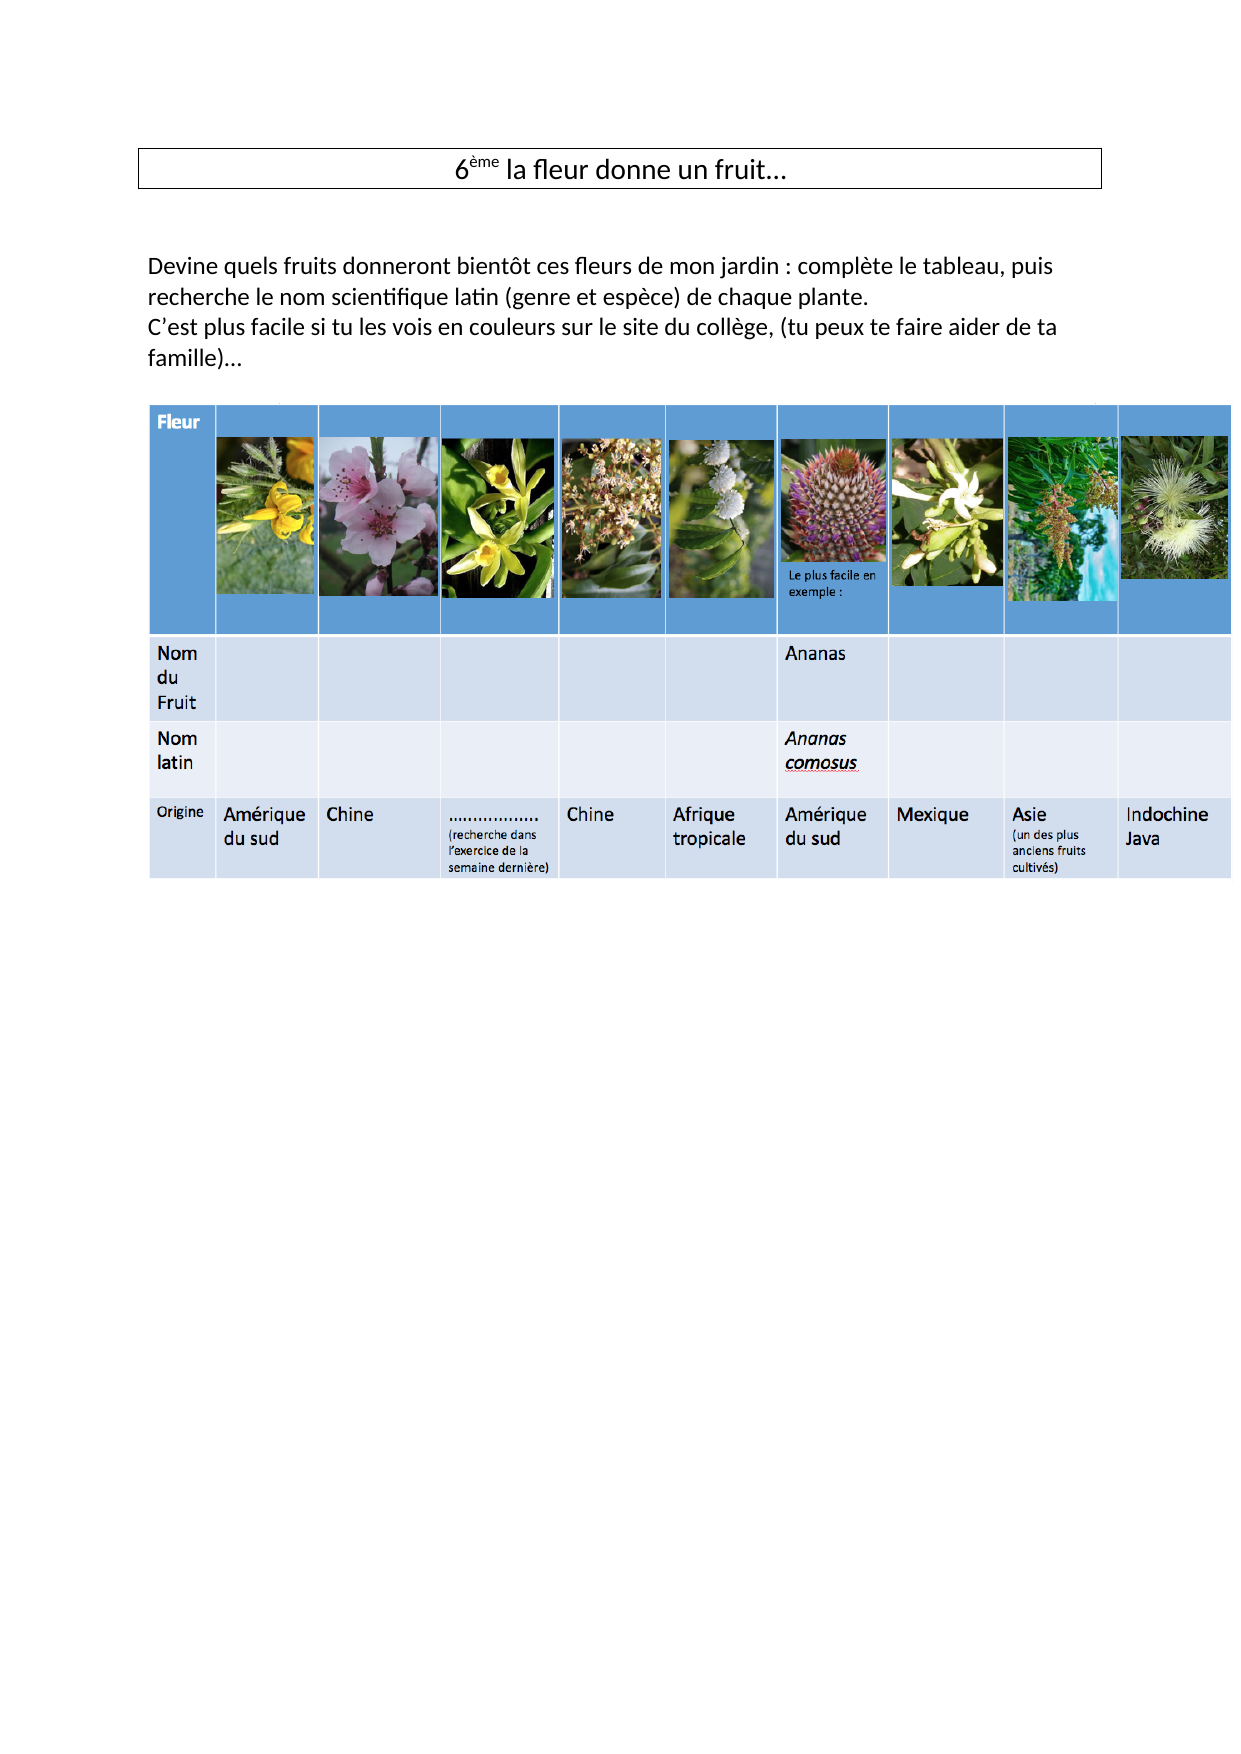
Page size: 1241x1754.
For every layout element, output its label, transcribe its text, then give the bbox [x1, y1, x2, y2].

text Devine quels fruits donneront bientôt ces fleurs de mon jardin : complète le tableau, puis recherche le nom scientifique latin (genre et espèce) de chaque plante. [148, 251, 1093, 312]
text 6ème la fleur donne un fruit… [139, 149, 1101, 188]
text C’est plus facile si tu les vois en couleurs sur le site du collège, (tu peux te faire aider de ta famille)… [148, 312, 1093, 373]
picture [147, 403, 1233, 883]
